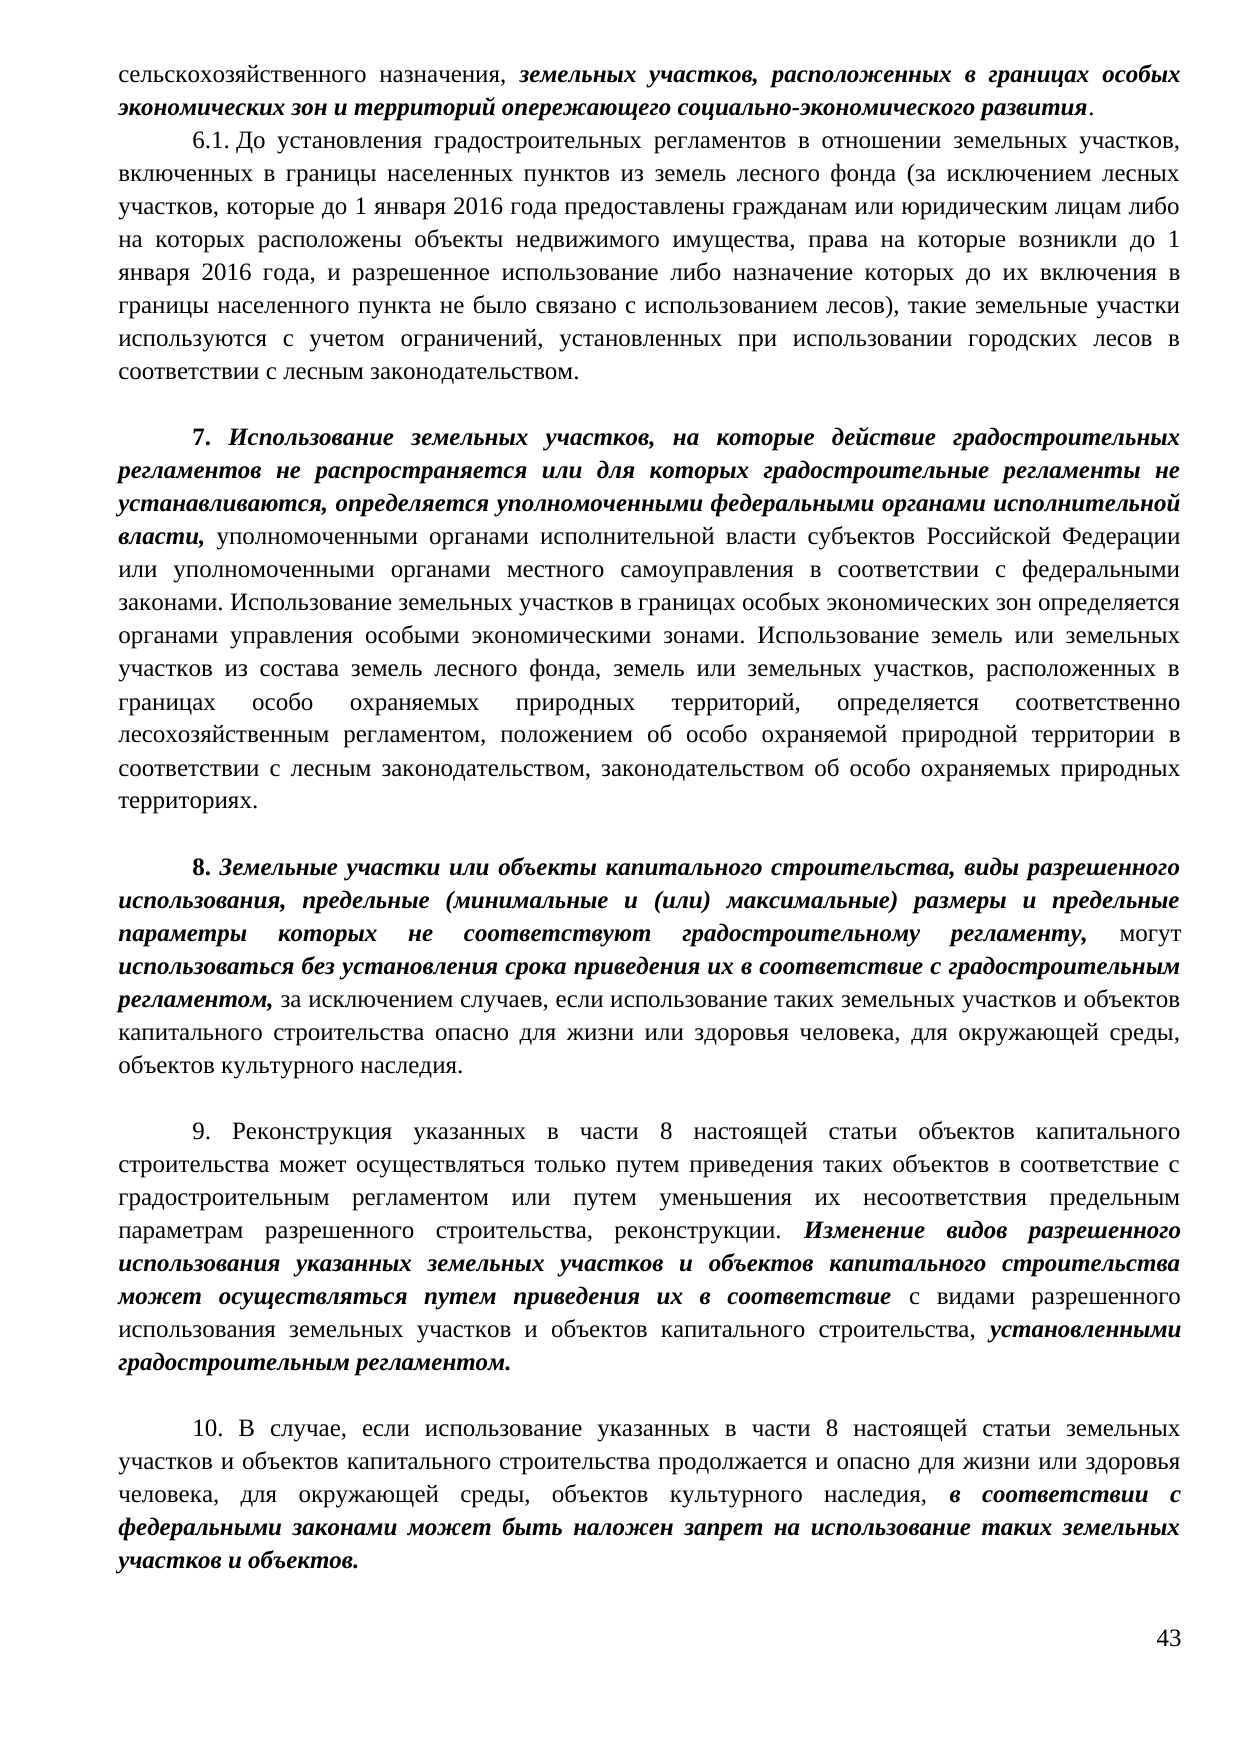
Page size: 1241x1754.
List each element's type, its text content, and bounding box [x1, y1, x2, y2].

text 7. Использование земельных участков, на которые действие градостроительных регламентов не распространяется или для которых градостроительные регламенты не устанавливаются, определяется уполномоченными федеральными органами исполнительной власти, уполномоченными органами исполнительной власти субъектов Российской Федерации или уполномоченными органами местного самоуправления в соответствии с федеральными законами. Использование земельных участков в границах особых экономических зон определяется органами управления особыми экономическими зонами. Использование земель или земельных участков из состава земель лесного фонда, земель или земельных участков, расположенных в границах особо охраняемых природных территорий, определяется соответственно лесохозяйственным регламентом, положением об особо охраняемой природной территории в соответствии с лесным законодательством, законодательством об особо охраняемых природных территориях. [118, 422, 1181, 814]
text 10. В случае, если использование указанных в части 8 настоящей статьи земельных участков и объектов капитального строительства продолжается и опасно для жизни или здоровья человека, для окружающей среды, объектов культурного наследия, в соответствии с федеральными законами может быть наложен запрет на использование таких земельных участков и объектов. [118, 1413, 1181, 1574]
text 6.1. До установления градостроительных регламентов в отношении земельных участков, включенных в границы населенных пунктов из земель лесного фонда (за исключением лесных участков, которые до 1 января 2016 года предоставлены гражданам или юридическим лицам либо на которых расположены объекты недвижимого имущества, права на которые возникли до 1 января 2016 года, и разрешенное использование либо назначение которых до их включения в границы населенного пункта не было связано с использованием лесов), такие земельные участки используются с учетом ограничений, установленных при использовании городских лесов в соответствии с лесным законодательством. [118, 125, 1181, 385]
text 8. Земельные участки или объекты капитального строительства, виды разрешенного использования, предельные (минимальные и (или) максимальные) размеры и предельные параметры которых не соответствуют градостроительному регламенту, могут использоваться без установления срока приведения их в соответствие с градостроительным регламентом, за исключением случаев, если использование таких земельных участков и объектов капитального строительства опасно для жизни или здоровья человека, для окружающей среды, объектов культурного наследия. [118, 852, 1181, 1078]
text 9. Реконструкция указанных в части 8 настоящей статьи объектов капитального строительства может осуществляться только путем приведения таких объектов в соответствие с градостроительным регламентом или путем уменьшения их несоответствия предельным параметрам разрешенного строительства, реконструкции. Изменение видов разрешенного использования указанных земельных участков и объектов капитального строительства может осуществляться путем приведения их в соответствие с видами разрешенного использования земельных участков и объектов капитального строительства, установленными градостроительным регламентом. [118, 1116, 1181, 1376]
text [118, 59, 1181, 121]
